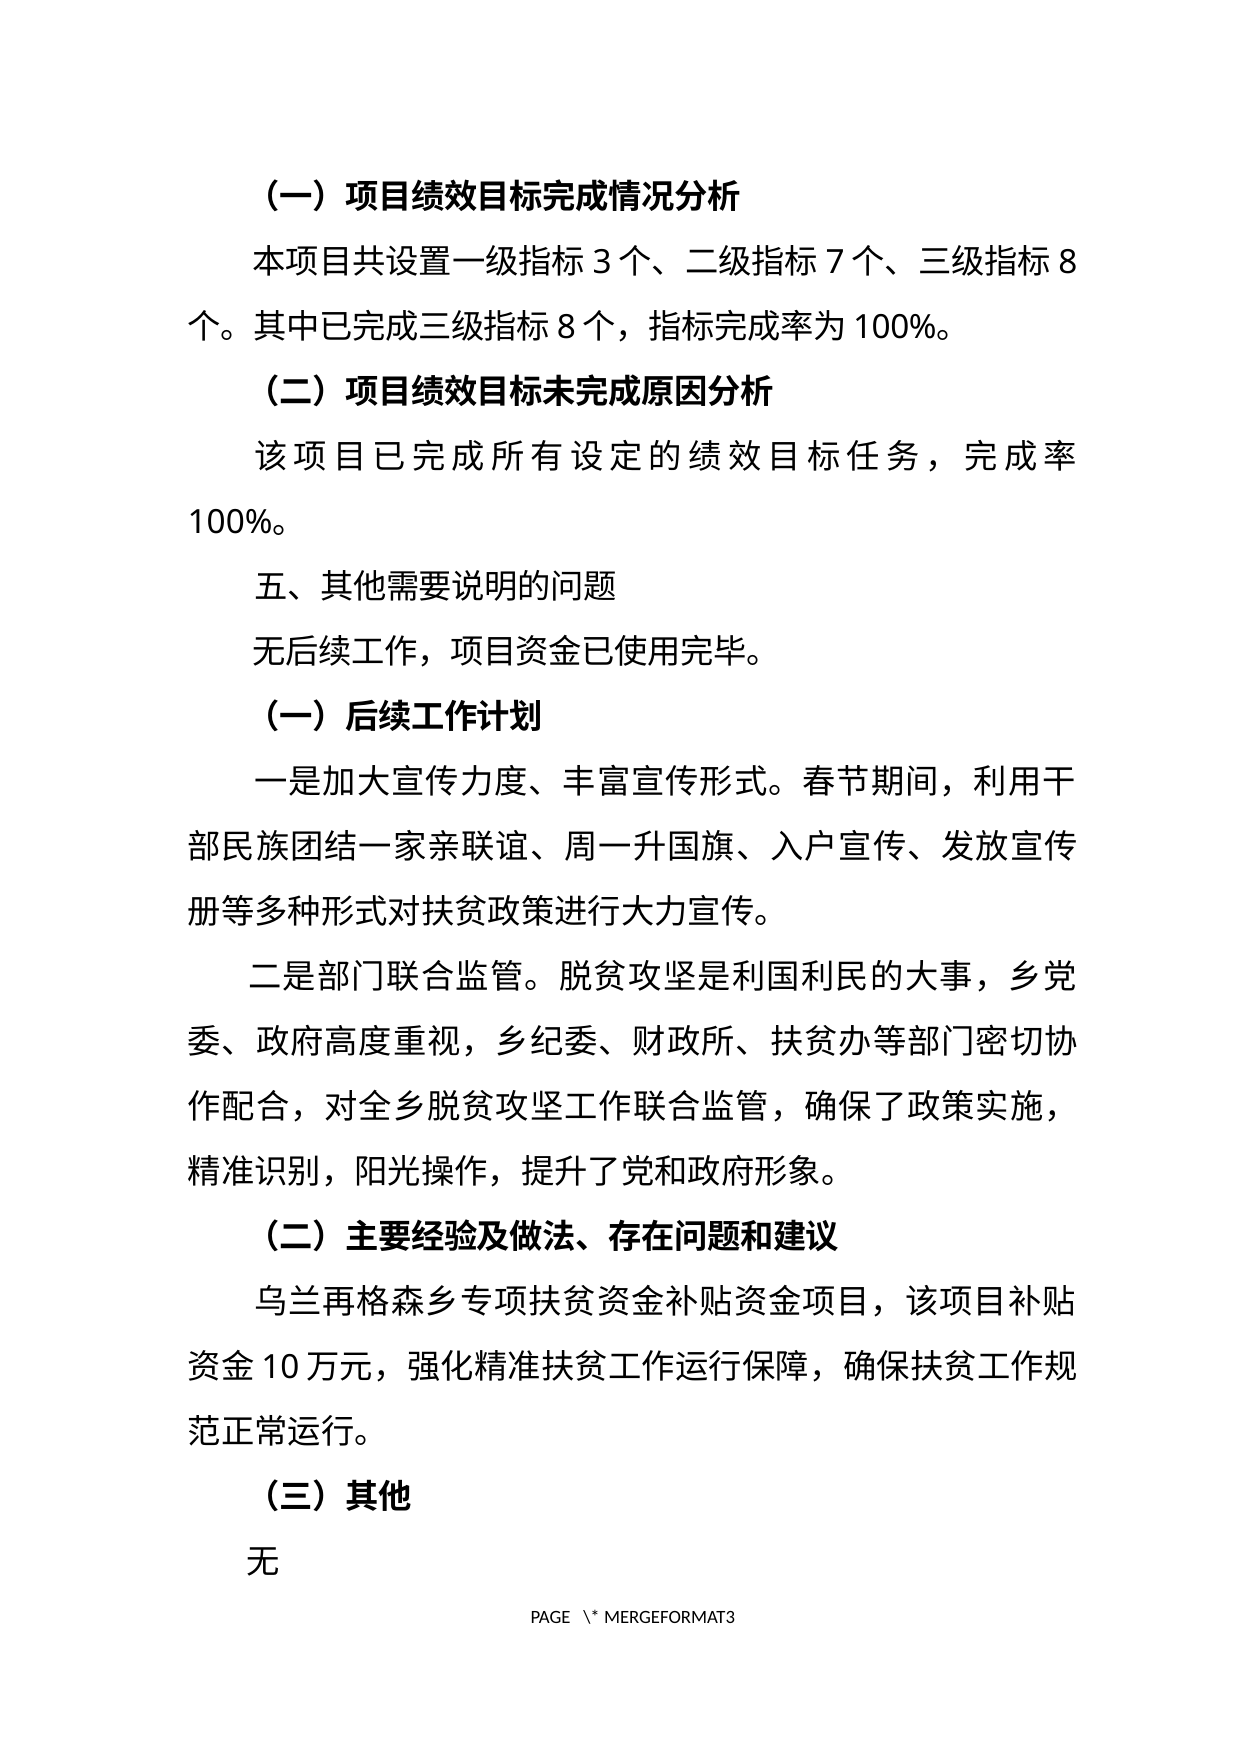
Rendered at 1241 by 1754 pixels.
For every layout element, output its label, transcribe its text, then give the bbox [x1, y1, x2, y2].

text 无 [187, 1527, 1078, 1592]
text （一）项目绩效目标完成情况分析 [187, 162, 1078, 227]
text （二）项目绩效目标未完成原因分析 [187, 357, 1078, 422]
text （一）后续工作计划 [187, 682, 1078, 747]
text 五、其他需要说明的问题 [187, 552, 1078, 617]
text 该项目已完成所有设定的绩效目标任务，完成率100%。 [187, 422, 1078, 552]
text 一是加大宣传力度、丰富宣传形式。春节期间，利用干部民族团结一家亲联谊、周一升国旗、入户宣传、发放宣传册等多种形式对扶贫政策进行大力宣传。 [187, 747, 1078, 942]
text 二是部门联合监管。脱贫攻坚是利国利民的大事，乡党委、政府高度重视，乡纪委、财政所、扶贫办等部门密切协作配合，对全乡脱贫攻坚工作联合监管，确保了政策实施，精准识别，阳光操作，提升了党和政府形象。 [187, 942, 1078, 1202]
text （二）主要经验及做法、存在问题和建议 [187, 1202, 1078, 1267]
text 无后续工作，项目资金已使用完毕。 [187, 617, 1078, 682]
text 本项目共设置一级指标3个、二级指标7个、三级指标8个。其中已完成三级指标8个，指标完成率为100%。 [187, 227, 1078, 357]
text 乌兰再格森乡专项扶贫资金补贴资金项目，该项目补贴资金10万元，强化精准扶贫工作运行保障，确保扶贫工作规范正常运行。 [187, 1267, 1078, 1462]
text （三）其他 [187, 1462, 1078, 1527]
